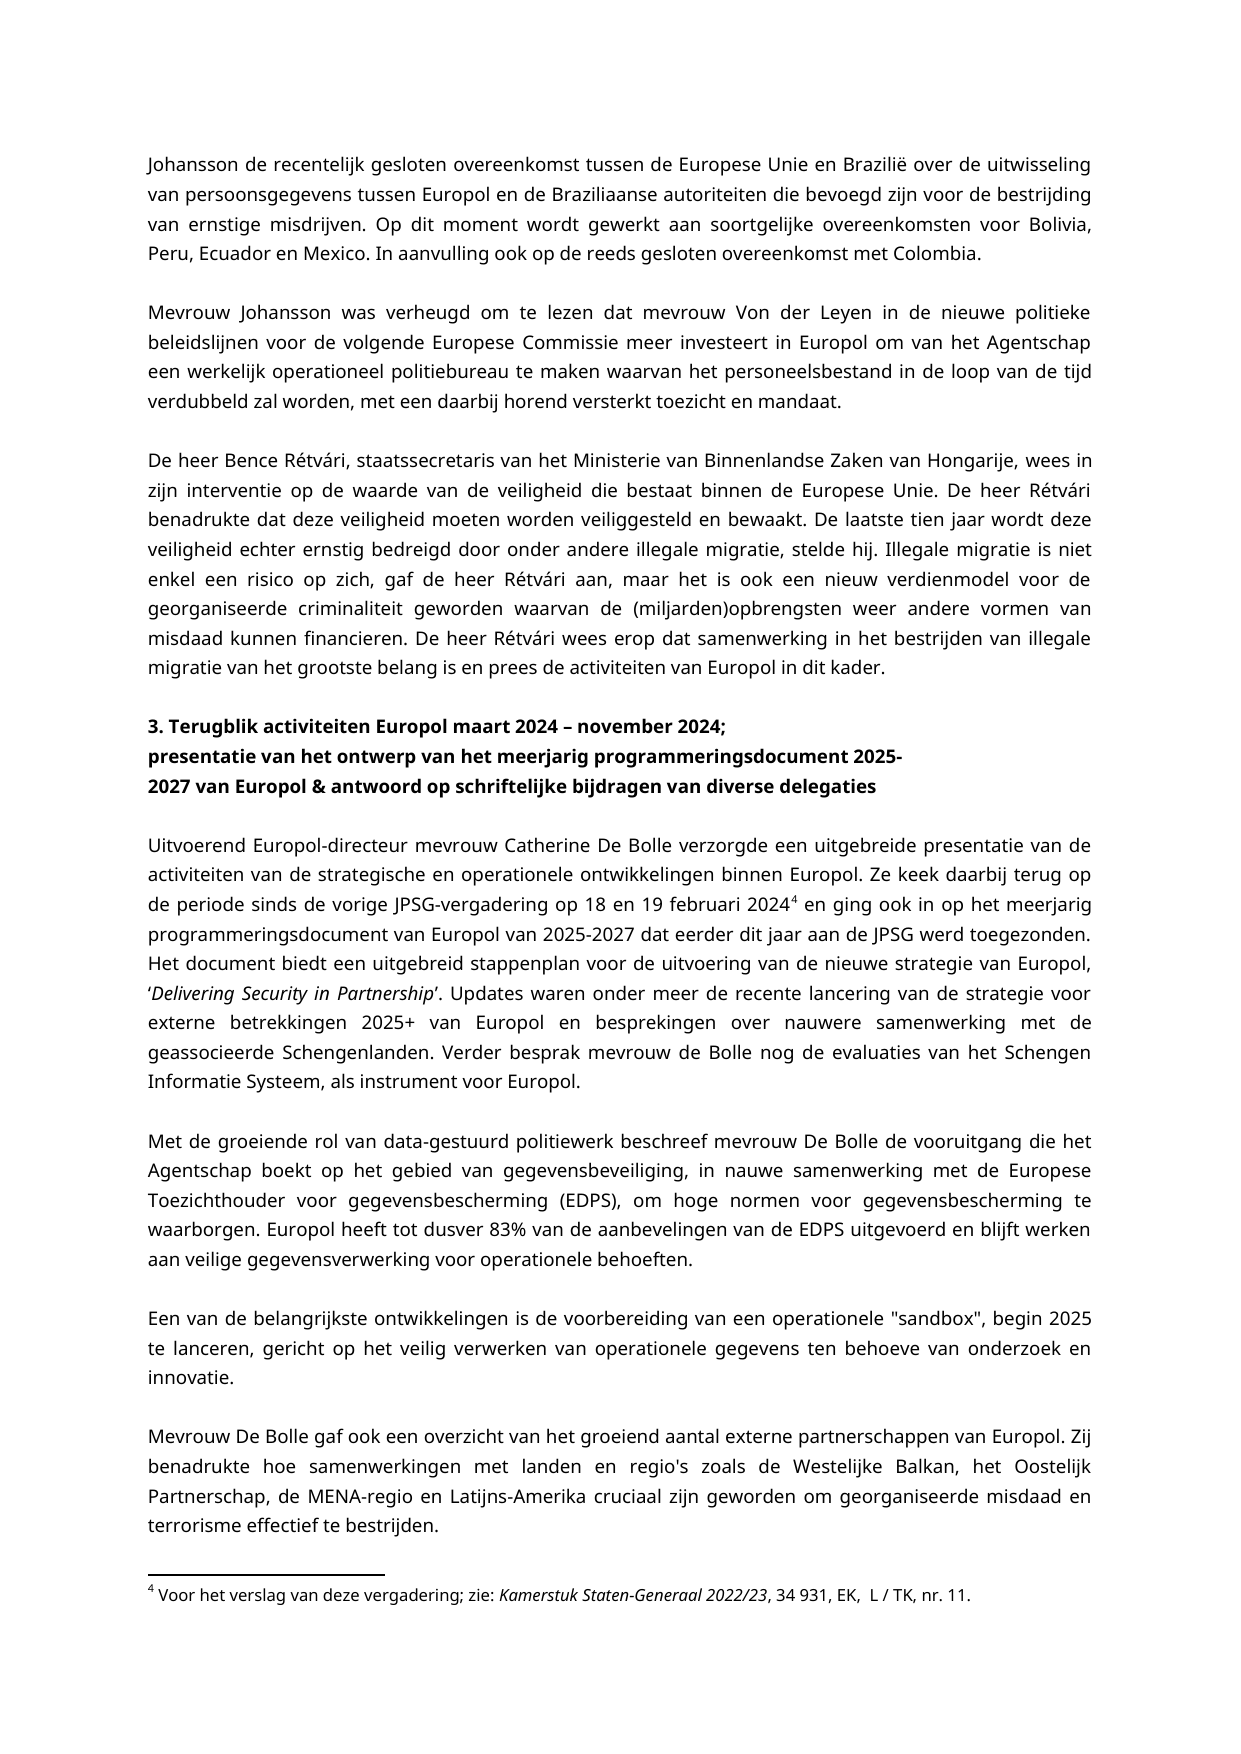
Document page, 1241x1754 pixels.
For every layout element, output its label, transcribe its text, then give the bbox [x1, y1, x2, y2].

text Mevrouw Johansson was verheugd om te lezen dat mevrouw Von der Leyen in de nieuwe politieke beleidslijnen voor de volgende Europese Commissie meer investeert in Europol om van het Agentschap een werkelijk operationeel politiebureau te maken waarvan het personeelsbestand in de loop van de tijd verdubbeld zal worden, met een daarbij horend versterkt toezicht en mandaat. [148, 296, 1093, 414]
text 3. Terugblik activiteiten Europol maart 2024 – november 2024; [148, 710, 1093, 739]
text Met de groeiende rol van data-gestuurd politiewerk beschreef mevrouw De Bolle de vooruitgang die het Agentschap boekt op het gebied van gegevensbeveiliging, in nauwe samenwerking met de Europese Toezichthouder voor gegevensbescherming (EDPS), om hoge normen voor gegevensbescherming te waarborgen. Europol heeft tot dusver 83% van de aanbevelingen van de EDPS uitgevoerd en blijft werken aan veilige gegevensverwerking voor operationele behoeften. [148, 1124, 1093, 1272]
text Een van de belangrijkste ontwikkelingen is de voorbereiding van een operationele "sandbox", begin 2025 te lanceren, gericht op het veilig verwerken van operationele gegevens ten behoeve van onderzoek en innovatie. [148, 1301, 1093, 1390]
text De heer Bence Rétvári, staatssecretaris van het Ministerie van Binnenlandse Zaken van Hongarije, wees in zijn interventie op de waarde van de veiligheid die bestaat binnen de Europese Unie. De heer Rétvári benadrukte dat deze veiligheid moeten worden veiliggesteld en bewaakt. De laatste tien jaar wordt deze veiligheid echter ernstig bedreigd door onder andere illegale migratie, stelde hij. Illegale migratie is niet enkel een risico op zich, gaf de heer Rétvári aan, maar het is ook een nieuw verdienmodel voor de georganiseerde criminaliteit geworden waarvan de (miljarden)opbrengsten weer andere vormen van misdaad kunnen financieren. De heer Rétvári wees erop dat samenwerking in het bestrijden van illegale migratie van het grootste belang is en prees de activiteiten van Europol in dit kader. [148, 443, 1093, 680]
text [148, 148, 1093, 266]
text presentatie van het ontwerp van het meerjarig programmeringsdocument 2025- [148, 739, 1093, 769]
text Mevrouw De Bolle gaf ook een overzicht van het groeiend aantal externe partnerschappen van Europol. Zij benadrukte hoe samenwerkingen met landen en regio's zoals de Westelijke Balkan, het Oostelijk Partnerschap, de MENA-regio en Latijns-Amerika cruciaal zijn geworden om georganiseerde misdaad en terrorisme effectief te bestrijden. [148, 1420, 1093, 1538]
text 2027 van Europol & antwoord op schriftelijke bijdragen van diverse delegaties [148, 769, 1093, 798]
text Uitvoerend Europol-directeur mevrouw Catherine De Bolle verzorgde een uitgebreide presentatie van de activiteiten van de strategische en operationele ontwikkelingen binnen Europol. Ze keek daarbij terug op de periode sinds de vorige JPSG-vergadering op 18 en 19 februari 2024 en ging ook in op het meerjarig programmeringsdocument van Europol van 2025-2027 dat eerder dit jaar aan de JPSG werd toegezonden. Het document biedt een uitgebreid stappenplan voor de uitvoering van de nieuwe strategie van Europol, ‘Delivering Security in Partnership’. Updates waren onder meer de recente lancering van de strategie voor externe betrekkingen 2025+ van Europol en besprekingen over nauwere samenwerking met de geassocieerde Schengenlanden. Verder besprak mevrouw de Bolle nog de evaluaties van het Schengen Informatie Systeem, als instrument voor Europol. [148, 828, 1093, 1094]
